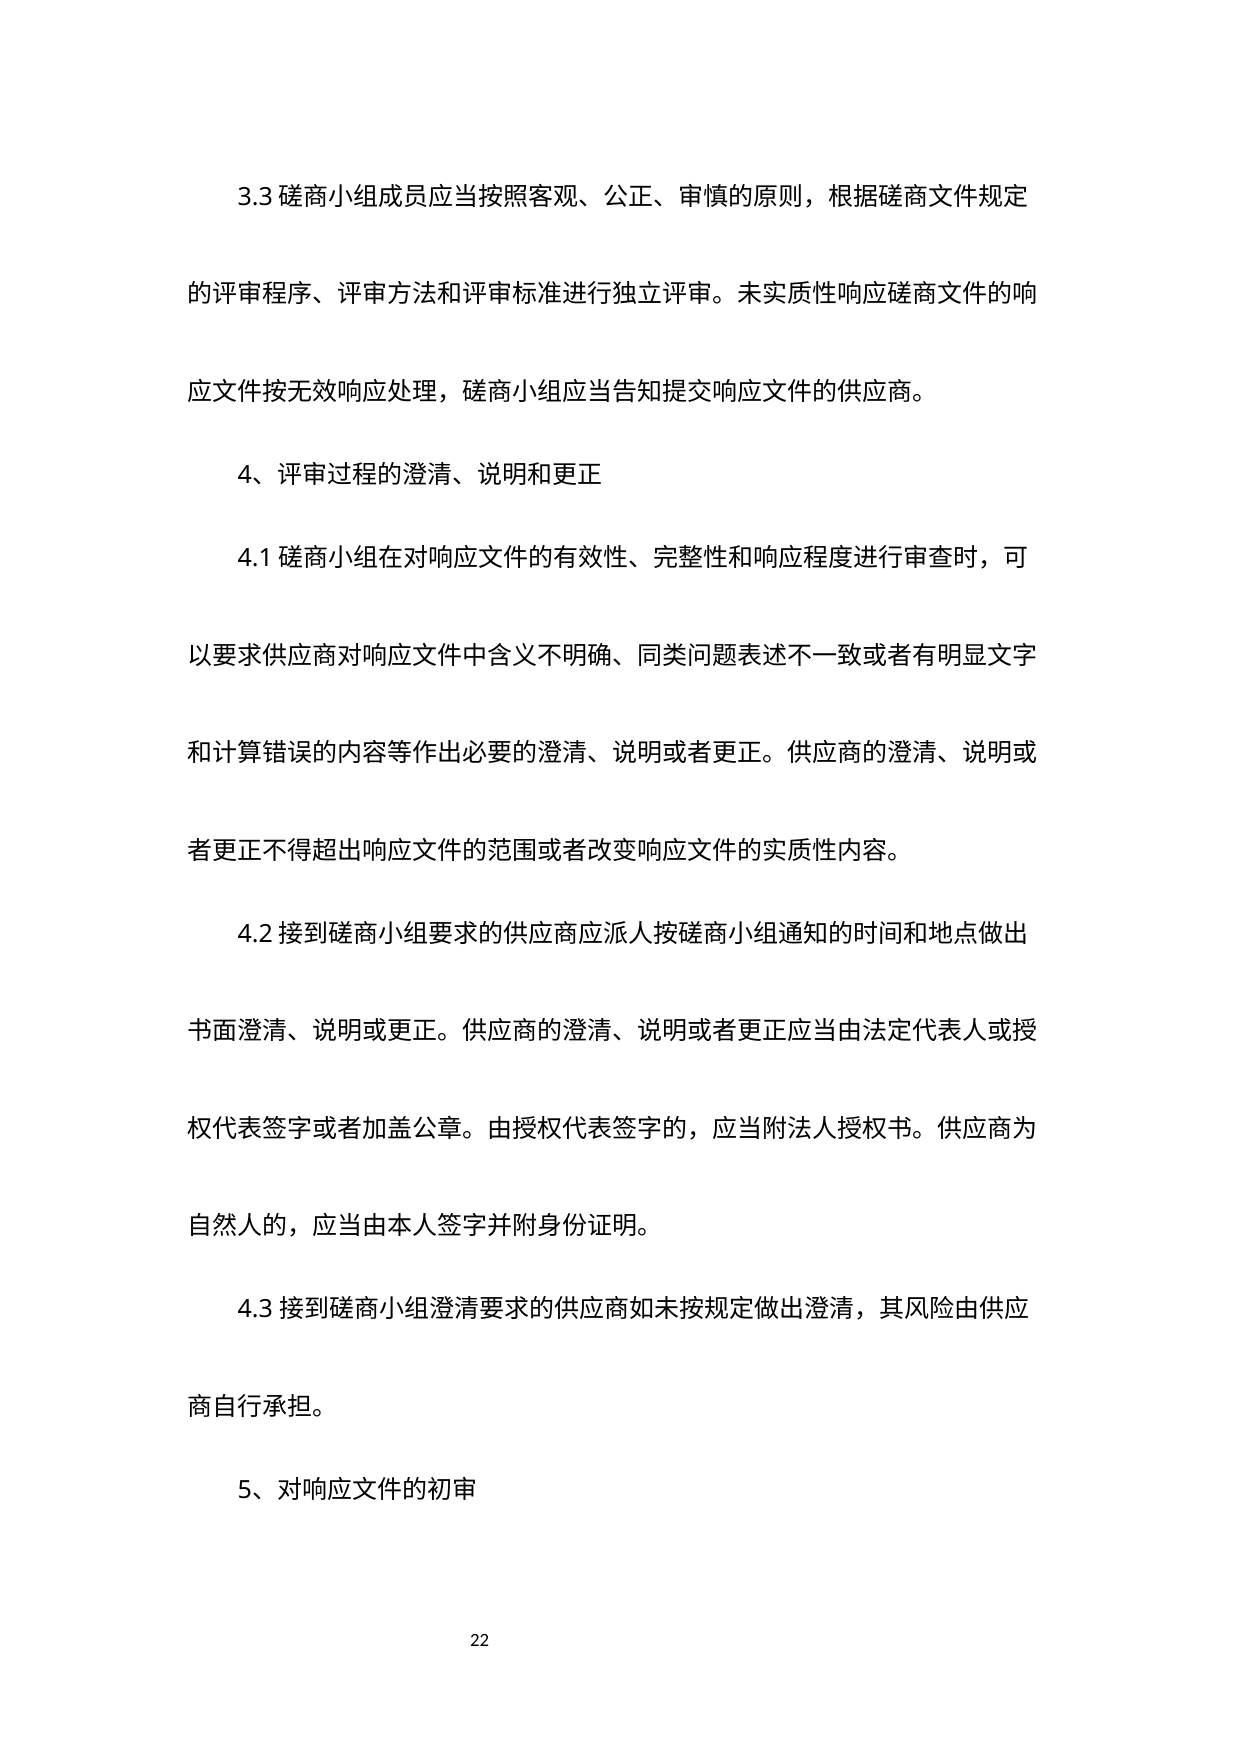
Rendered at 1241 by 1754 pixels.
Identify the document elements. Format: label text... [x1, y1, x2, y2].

text 3.3磋商小组成员应当按照客观、公正、审慎的原则，根据磋商文件规定的评审程序、评审方法和评审标准进行独立评审。未实质性响应磋商文件的响应文件按无效响应处理，磋商小组应当告知提交响应文件的供应商。 [187, 162, 1053, 422]
text 4.2接到磋商小组要求的供应商应派人按磋商小组通知的时间和地点做出书面澄清、说明或更正。供应商的澄清、说明或者更正应当由法定代表人或授权代表签字或者加盖公章。由授权代表签字的，应当附法人授权书。供应商为自然人的，应当由本人签字并附身份证明。 [187, 899, 1053, 1256]
text 4.1磋商小组在对响应文件的有效性、完整性和响应程度进行审查时，可以要求供应商对响应文件中含义不明确、同类问题表述不一致或者有明显文字和计算错误的内容等作出必要的澄清、说明或者更正。供应商的澄清、说明或者更正不得超出响应文件的范围或者改变响应文件的实质性内容。 [187, 523, 1053, 881]
text 4.3 接到磋商小组澄清要求的供应商如未按规定做出澄清，其风险由供应商自行承担。 [187, 1274, 1053, 1437]
text 4、评审过程的澄清、说明和更正 [187, 440, 1053, 505]
text 5、对响应文件的初审 [187, 1455, 1053, 1520]
